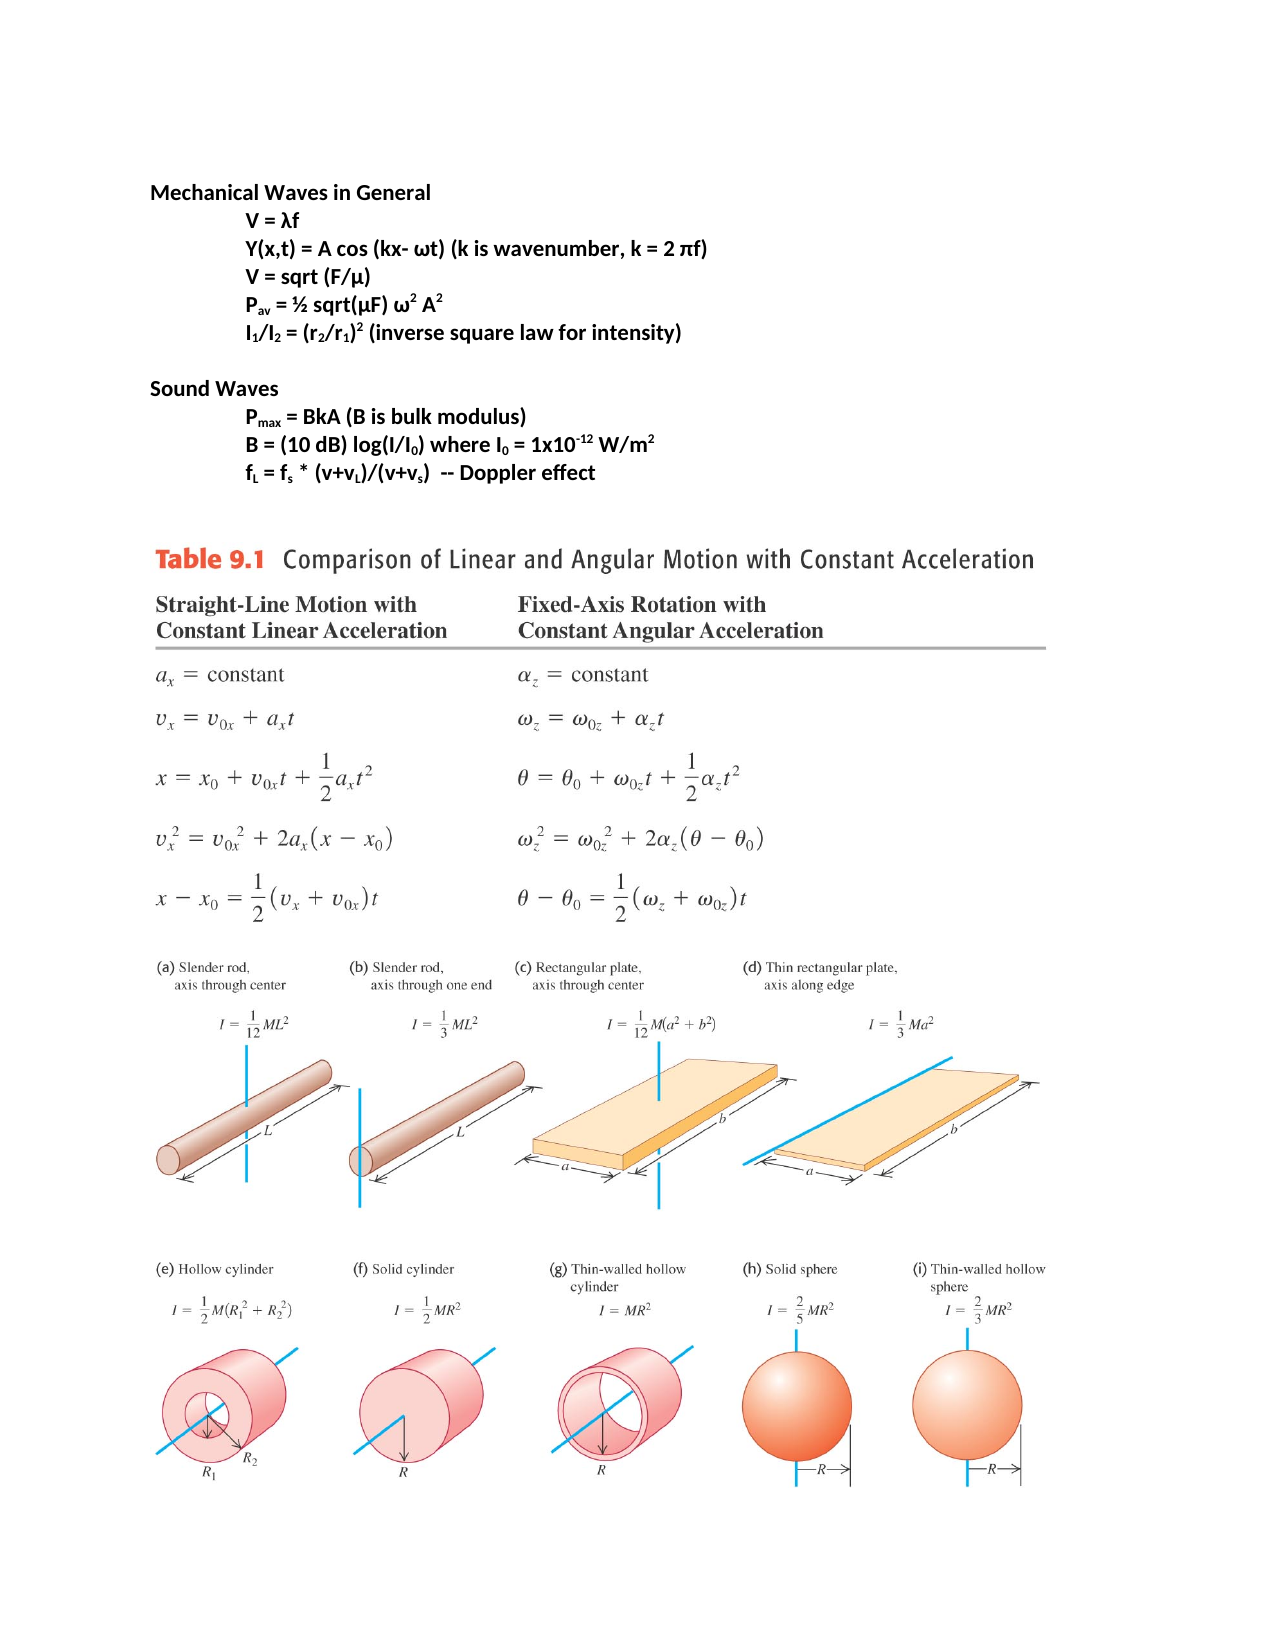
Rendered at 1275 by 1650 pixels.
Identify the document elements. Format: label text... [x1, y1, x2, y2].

text Sound Waves [150, 374, 1125, 402]
text Mechanical Waves in General [150, 178, 1125, 206]
picture [150, 954, 1050, 1488]
picture [150, 542, 1050, 927]
text V = sqrt (F/μ) [150, 262, 1125, 290]
text Β = (10 dB) log(I/I0) where I0 = 1x10-12 W/m2 [150, 430, 1125, 458]
text V = λf [150, 206, 1125, 234]
text Pav = ½ sqrt(μF) ω2 A2 [150, 290, 1125, 318]
text fL = fs * (v+vL)/(v+vs) -- Doppler effect [150, 458, 1125, 486]
text Pmax = BkA (B is bulk modulus) [150, 402, 1125, 430]
text I1/I2 = (r2/r1)2 (inverse square law for intensity) [150, 318, 1125, 346]
text Y(x,t) = A cos (kx- ωt) (k is wavenumber, k = 2 πf) [150, 234, 1125, 262]
